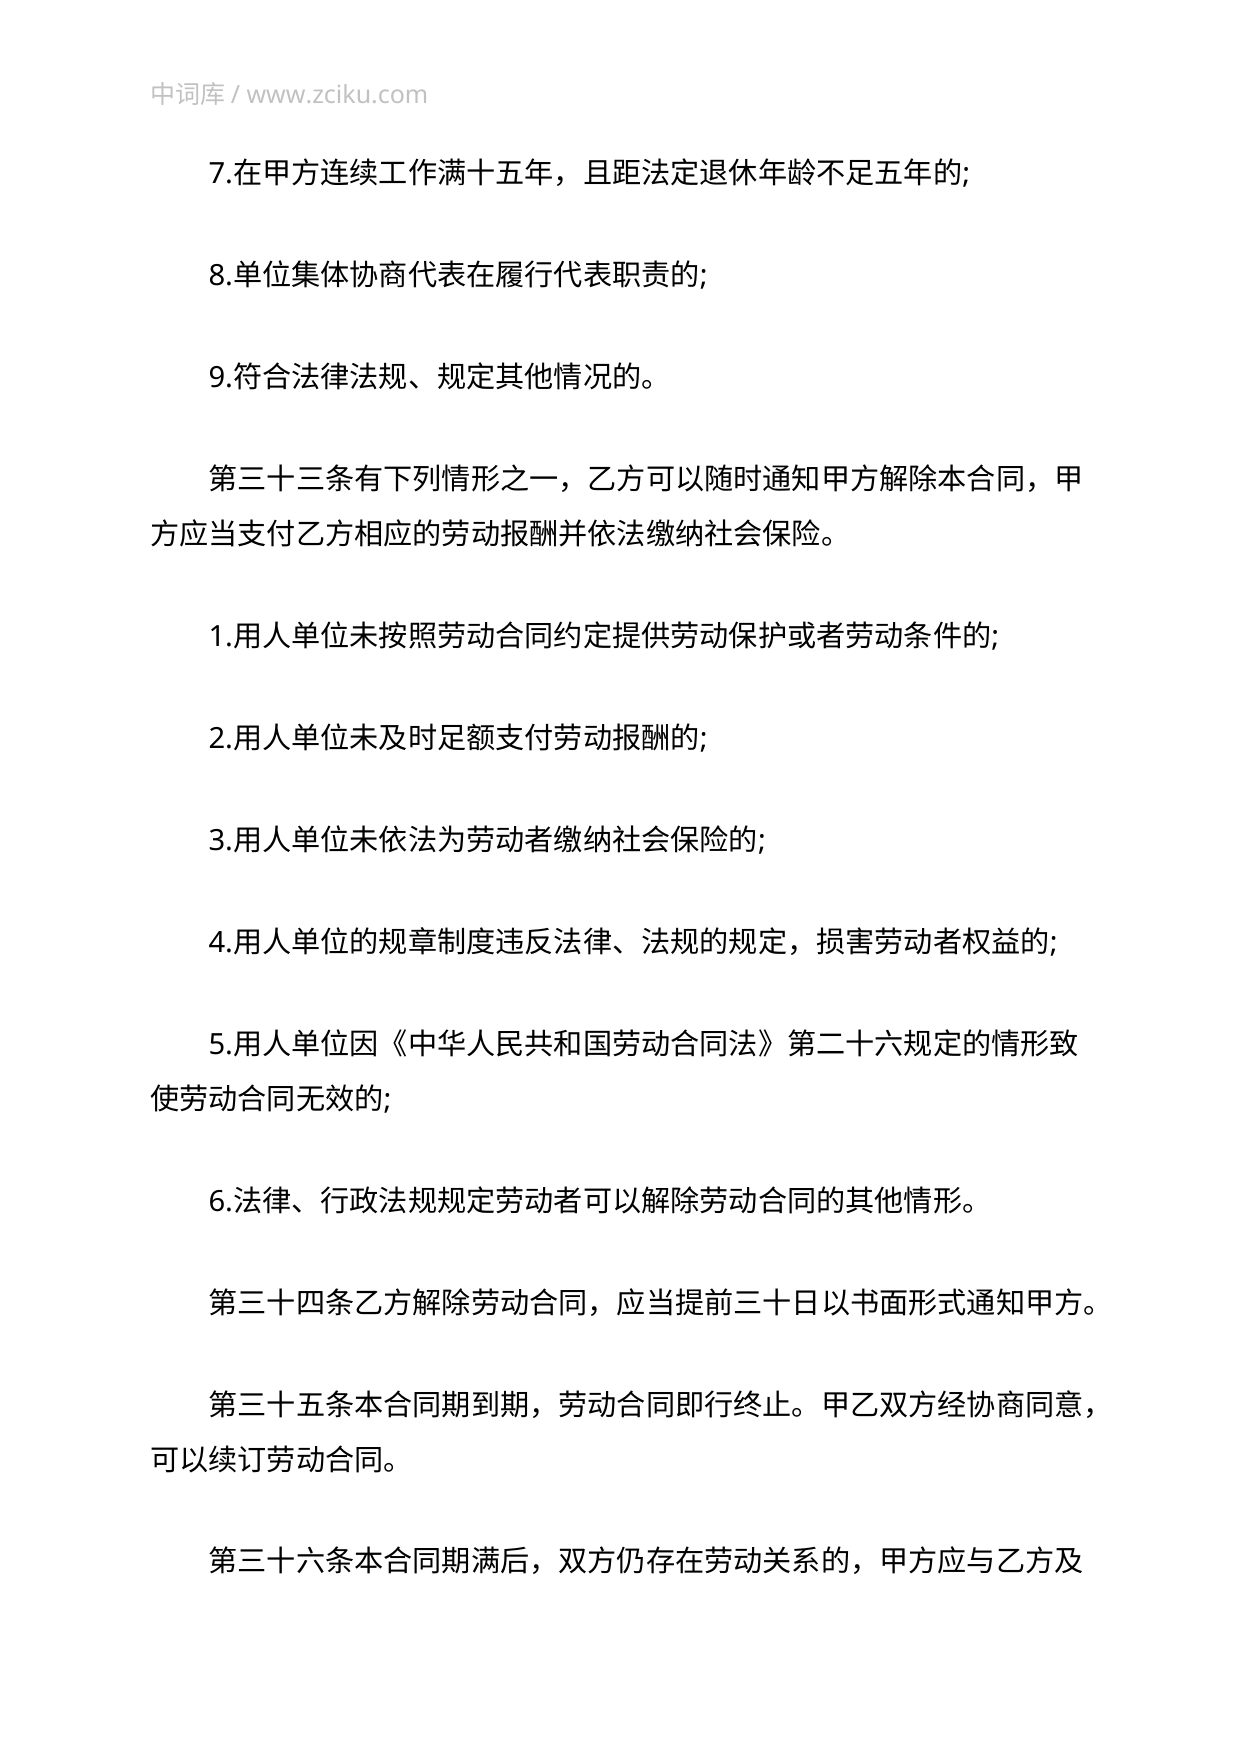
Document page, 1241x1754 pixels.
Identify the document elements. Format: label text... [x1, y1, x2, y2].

text 3.用人单位未依法为劳动者缴纳社会保险的; [150, 817, 1090, 859]
text 6.法律、行政法规规定劳动者可以解除劳动合同的其他情形。 [150, 1177, 1090, 1220]
text 7.在甲方连续工作满十五年，且距法定退休年龄不足五年的; [150, 150, 1090, 192]
text 1.用人单位未按照劳动合同约定提供劳动保护或者劳动条件的; [150, 613, 1090, 655]
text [150, 1538, 1090, 1580]
text 4.用人单位的规章制度违反法律、法规的规定，损害劳动者权益的; [150, 918, 1090, 961]
text 第三十五条本合同期到期，劳动合同即行终止。甲乙双方经协商同意，可以续订劳动合同。 [150, 1381, 1090, 1478]
text 9.符合法律法规、规定其他情况的。 [150, 354, 1090, 396]
text 第三十三条有下列情形之一，乙方可以随时通知甲方解除本合同，甲方应当支付乙方相应的劳动报酬并依法缴纳社会保险。 [150, 456, 1090, 553]
text 第三十四条乙方解除劳动合同，应当提前三十日以书面形式通知甲方。 [150, 1279, 1090, 1322]
text 8.单位集体协商代表在履行代表职责的; [150, 252, 1090, 294]
text 5.用人单位因《中华人民共和国劳动合同法》第二十六规定的情形致使劳动合同无效的; [150, 1021, 1090, 1118]
text 2.用人单位未及时足额支付劳动报酬的; [150, 714, 1090, 757]
